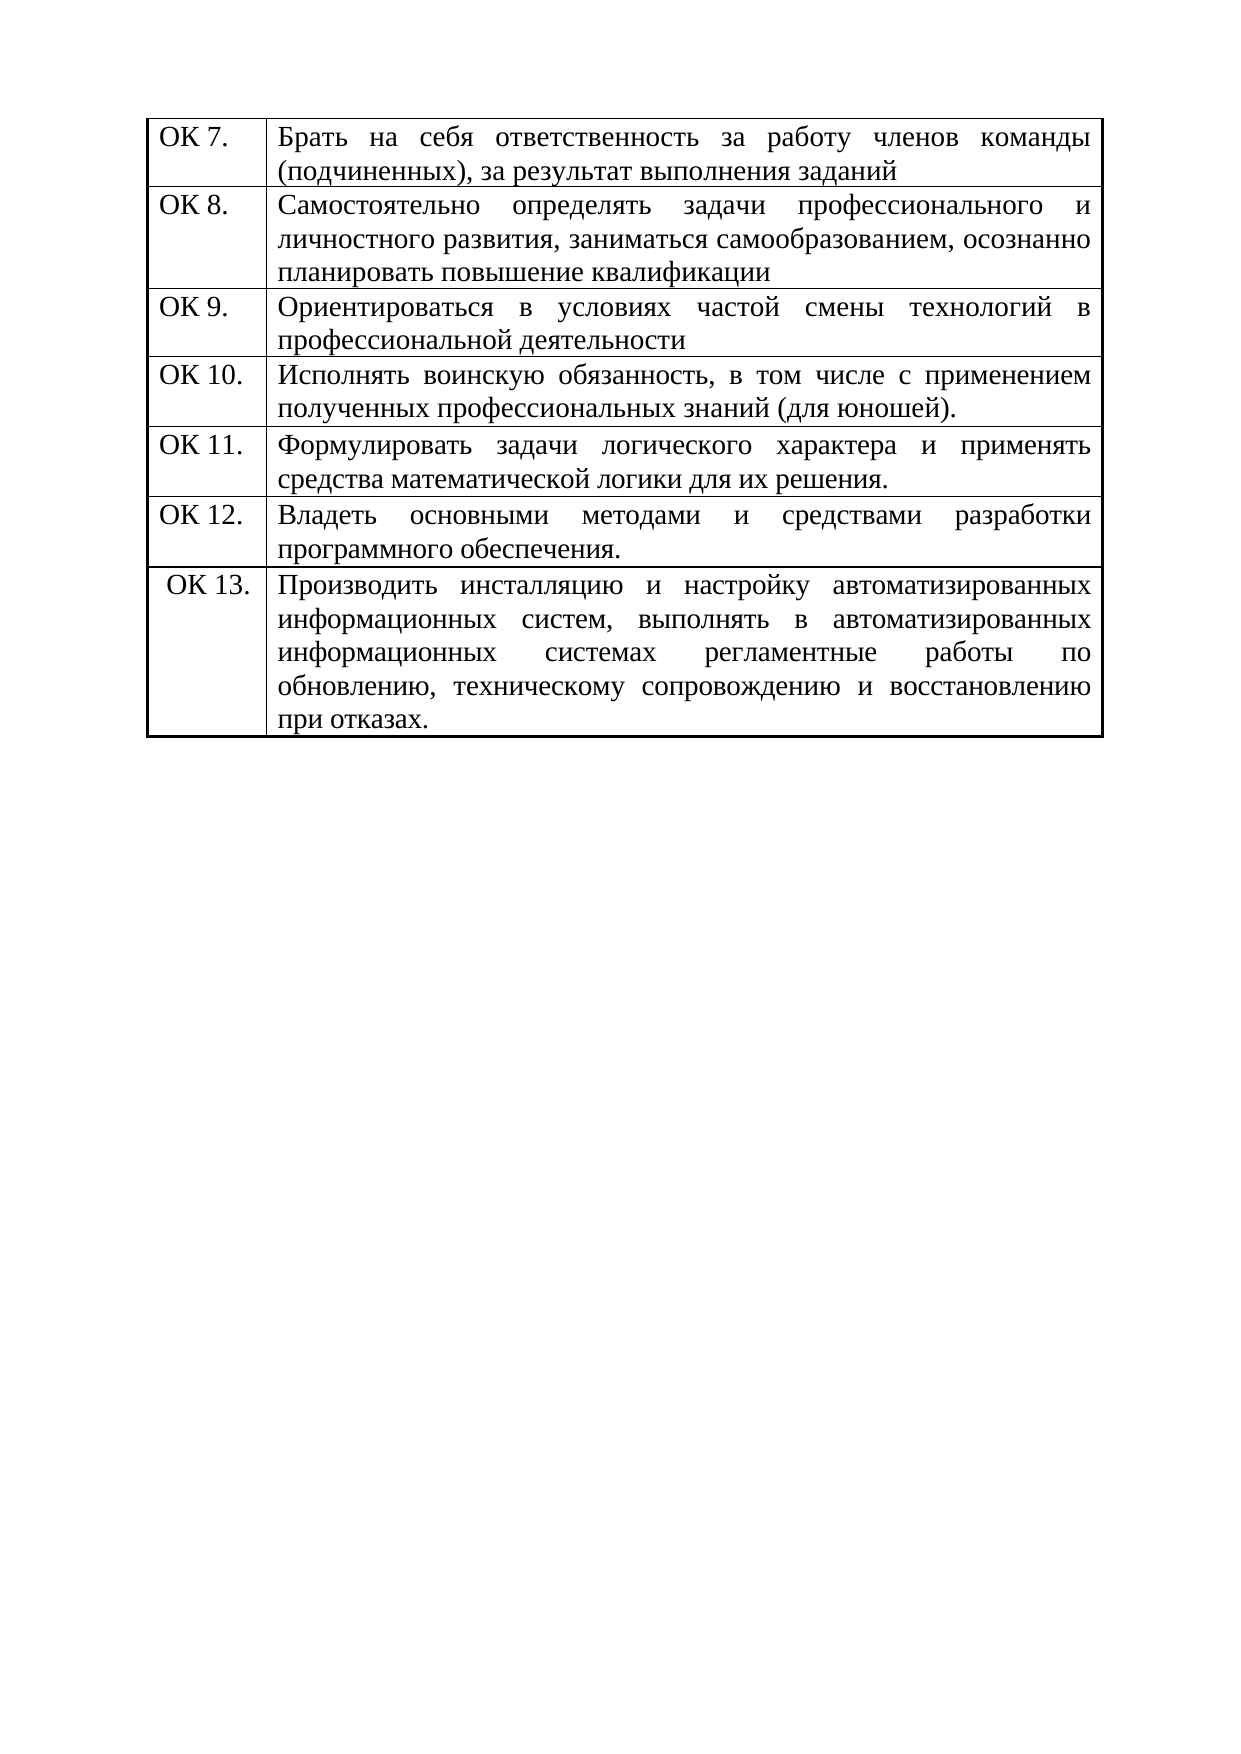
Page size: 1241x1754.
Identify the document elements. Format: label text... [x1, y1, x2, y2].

table_cell ОК 10. [149, 357, 266, 426]
table_cell Производить инсталляцию и настройку автоматизированных информационных систем, выполнять в автоматизированных информационных системах регламентные работы по обновлению, техническому сопровождению и восстановлению при отказах. [267, 568, 1101, 735]
table_cell Самостоятельно определять задачи профессионального и личностного развития, заниматься самообразованием, осознанно планировать повышение квалификации [267, 187, 1101, 288]
table_cell ОК 7. [149, 119, 266, 186]
table_cell ОК 9. [149, 289, 266, 356]
table_cell Брать на себя ответственность за работу членов команды (подчиненных), за результат выполнения заданий [267, 119, 1101, 186]
table_cell Владеть основными методами и средствами разработки программного обеспечения. [267, 497, 1101, 566]
table_cell Ориентироваться в условиях частой смены технологий в профессиональной деятельности [267, 289, 1101, 356]
table_cell ОК 12. [149, 497, 266, 566]
table_cell Формулировать задачи логического характера и применять средства математической логики для их решения. [267, 427, 1101, 496]
table_cell ОК 11. [149, 427, 266, 496]
table_cell ОК 8. [149, 187, 266, 288]
table_cell ОК 13. [149, 568, 266, 735]
table_cell Исполнять воинскую обязанность, в том числе с применением полученных профессиональных знаний (для юношей). [267, 357, 1101, 426]
